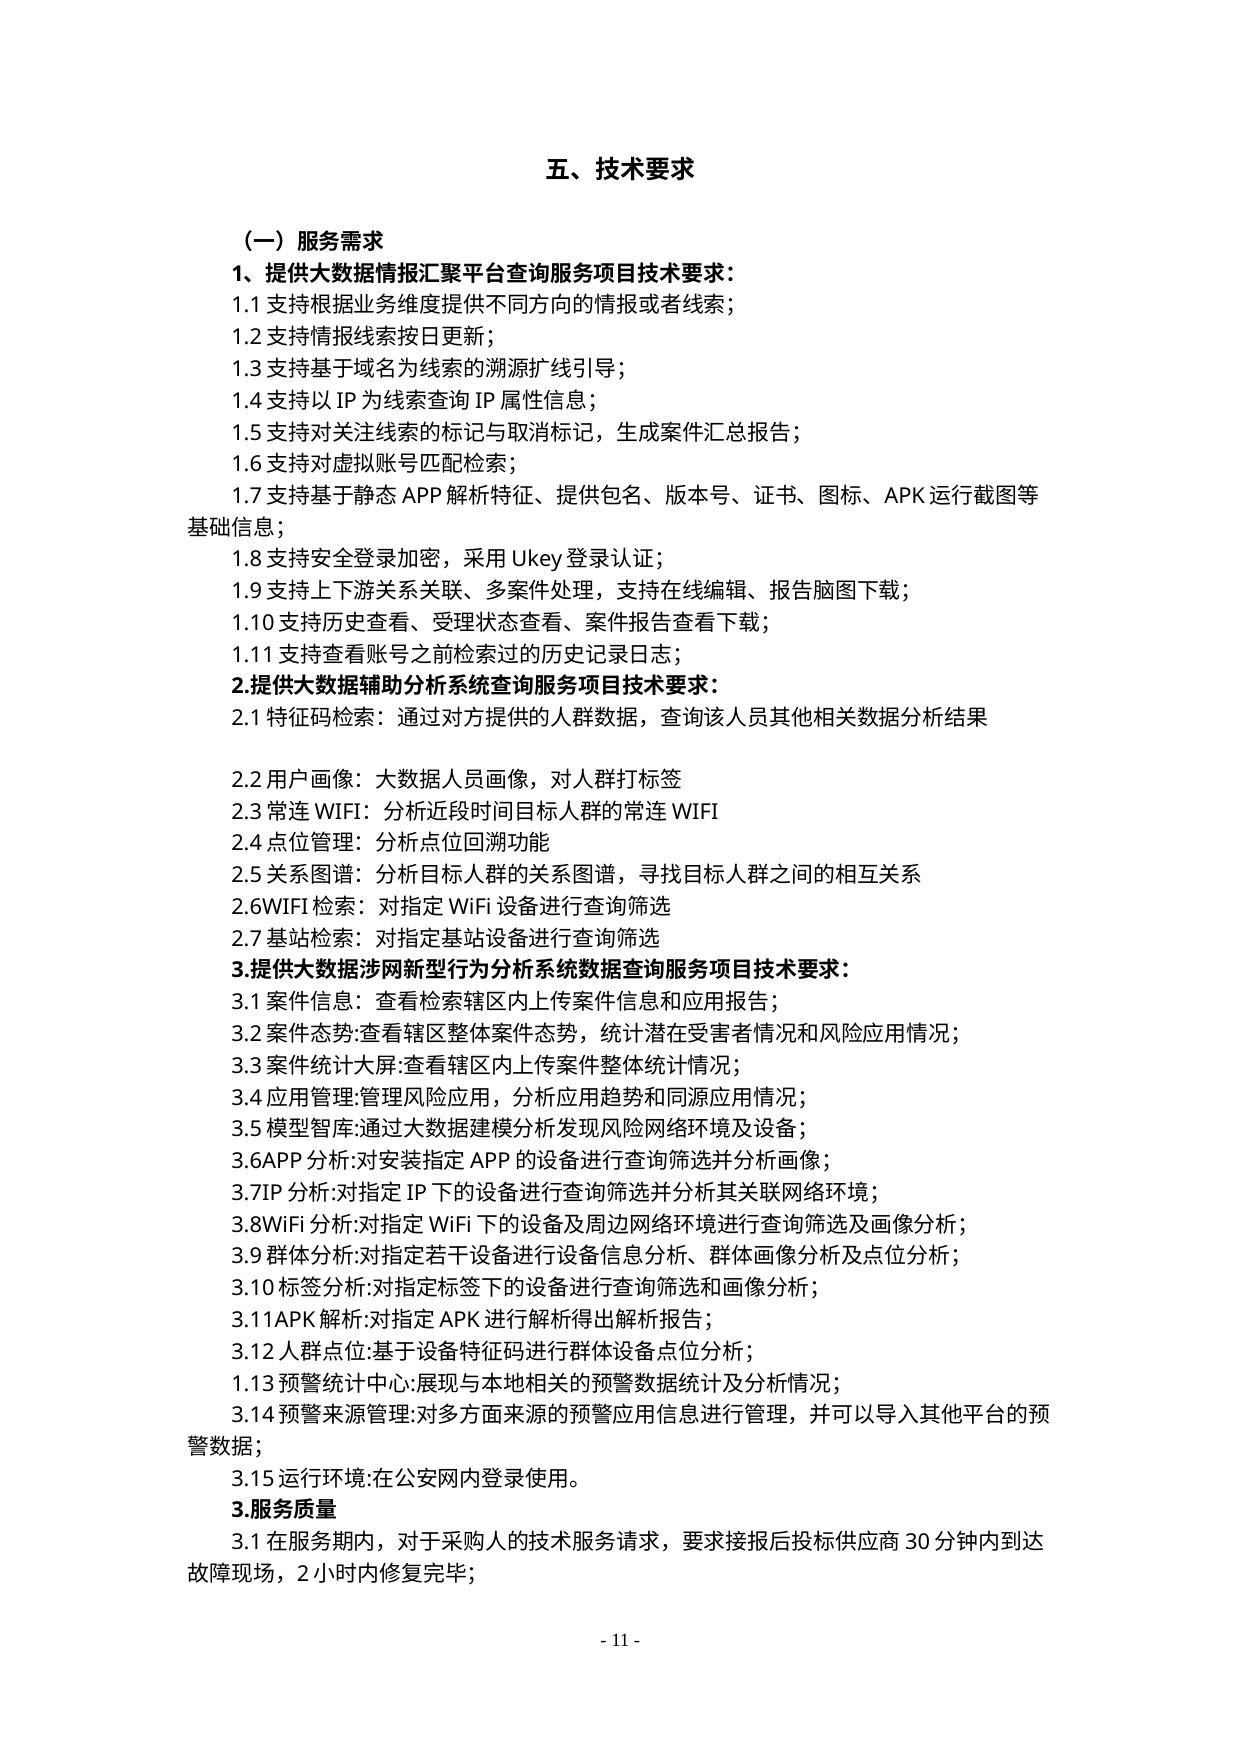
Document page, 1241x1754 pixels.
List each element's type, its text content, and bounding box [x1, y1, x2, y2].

text 3.2案件态势:查看辖区整体案件态势，统计潜在受害者情况和风险应用情况； [187, 1016, 1053, 1048]
text 3.4应用管理:管理风险应用，分析应用趋势和同源应用情况； [187, 1079, 1053, 1111]
text 2.4点位管理：分析点位回溯功能 [187, 825, 1053, 857]
text 1.9支持上下游关系关联、多案件处理，支持在线编辑、报告脑图下载； [187, 573, 1053, 605]
text 3.1案件信息：查看检索辖区内上传案件信息和应用报告； [187, 984, 1053, 1016]
text 3.10标签分析:对指定标签下的设备进行查询筛选和画像分析； [187, 1270, 1053, 1302]
text 3.12人群点位:基于设备特征码进行群体设备点位分析； [187, 1334, 1053, 1366]
text 1.13预警统计中心:展现与本地相关的预警数据统计及分析情况； [187, 1366, 1053, 1397]
text 2.提供大数据辅助分析系统查询服务项目技术要求： [187, 668, 1053, 700]
text 1.2支持情报线索按日更新； [187, 319, 1053, 351]
text 3.服务质量 [187, 1492, 1053, 1524]
text 1.3支持基于域名为线索的溯源扩线引导； [187, 351, 1053, 383]
text 1.4支持以IP为线索查询IP属性信息； [187, 383, 1053, 414]
text 3.8WiFi分析:对指定WiFi下的设备及周边网络环境进行查询筛选及画像分析； [187, 1207, 1053, 1238]
text 3.3案件统计大屏:查看辖区内上传案件整体统计情况； [187, 1048, 1053, 1079]
text 1.6支持对虚拟账号匹配检索； [187, 446, 1053, 478]
text 3.1在服务期内，对于采购人的技术服务请求，要求接报后投标供应商30分钟内到达故障现场，2小时内修复完毕； [187, 1524, 1053, 1588]
subtitle 五、技术要求 [187, 150, 1053, 186]
text 3.5模型智库:通过大数据建模分析发现风险网络环境及设备； [187, 1111, 1053, 1143]
text 1.1支持根据业务维度提供不同方向的情报或者线索； [187, 287, 1053, 319]
text 3.11APK解析:对指定APK进行解析得出解析报告； [187, 1302, 1053, 1334]
text 3.14预警来源管理:对多方面来源的预警应用信息进行管理，并可以导入其他平台的预警数据； [187, 1397, 1053, 1461]
text 3.6APP分析:对安装指定APP的设备进行查询筛选并分析画像； [187, 1143, 1053, 1175]
text 1.7支持基于静态APP解析特征、提供包名、版本号、证书、图标、APK运行截图等基础信息； [187, 478, 1053, 541]
text 2.6WIFI检索：对指定WiFi设备进行查询筛选 [187, 889, 1053, 921]
text 2.7基站检索：对指定基站设备进行查询筛选 [187, 921, 1053, 952]
text 3.提供大数据涉网新型行为分析系统数据查询服务项目技术要求： [187, 952, 1053, 984]
text 2.1特征码检索：通过对方提供的人群数据，查询该人员其他相关数据分析结果 [187, 700, 1053, 762]
text 3.9群体分析:对指定若干设备进行设备信息分析、群体画像分析及点位分析； [187, 1238, 1053, 1270]
text 1.10支持历史查看、受理状态查看、案件报告查看下载； [187, 605, 1053, 637]
text 2.5关系图谱：分析目标人群的关系图谱，寻找目标人群之间的相互关系 [187, 857, 1053, 889]
text 2.2用户画像：大数据人员画像，对人群打标签 [187, 762, 1053, 794]
text 2.3常连WIFI：分析近段时间目标人群的常连WIFI [187, 794, 1053, 825]
text 1、提供大数据情报汇聚平台查询服务项目技术要求： [187, 256, 1053, 287]
text 1.5支持对关注线索的标记与取消标记，生成案件汇总报告； [187, 414, 1053, 446]
list （一）服务需求 [187, 224, 1053, 256]
text 1.8支持安全登录加密，采用Ukey登录认证； [187, 541, 1053, 573]
text 3.7IP分析:对指定IP下的设备进行查询筛选并分析其关联网络环境； [187, 1175, 1053, 1207]
text 3.15运行环境:在公安网内登录使用。 [187, 1461, 1053, 1492]
text 1.11支持查看账号之前检索过的历史记录日志； [187, 637, 1053, 668]
